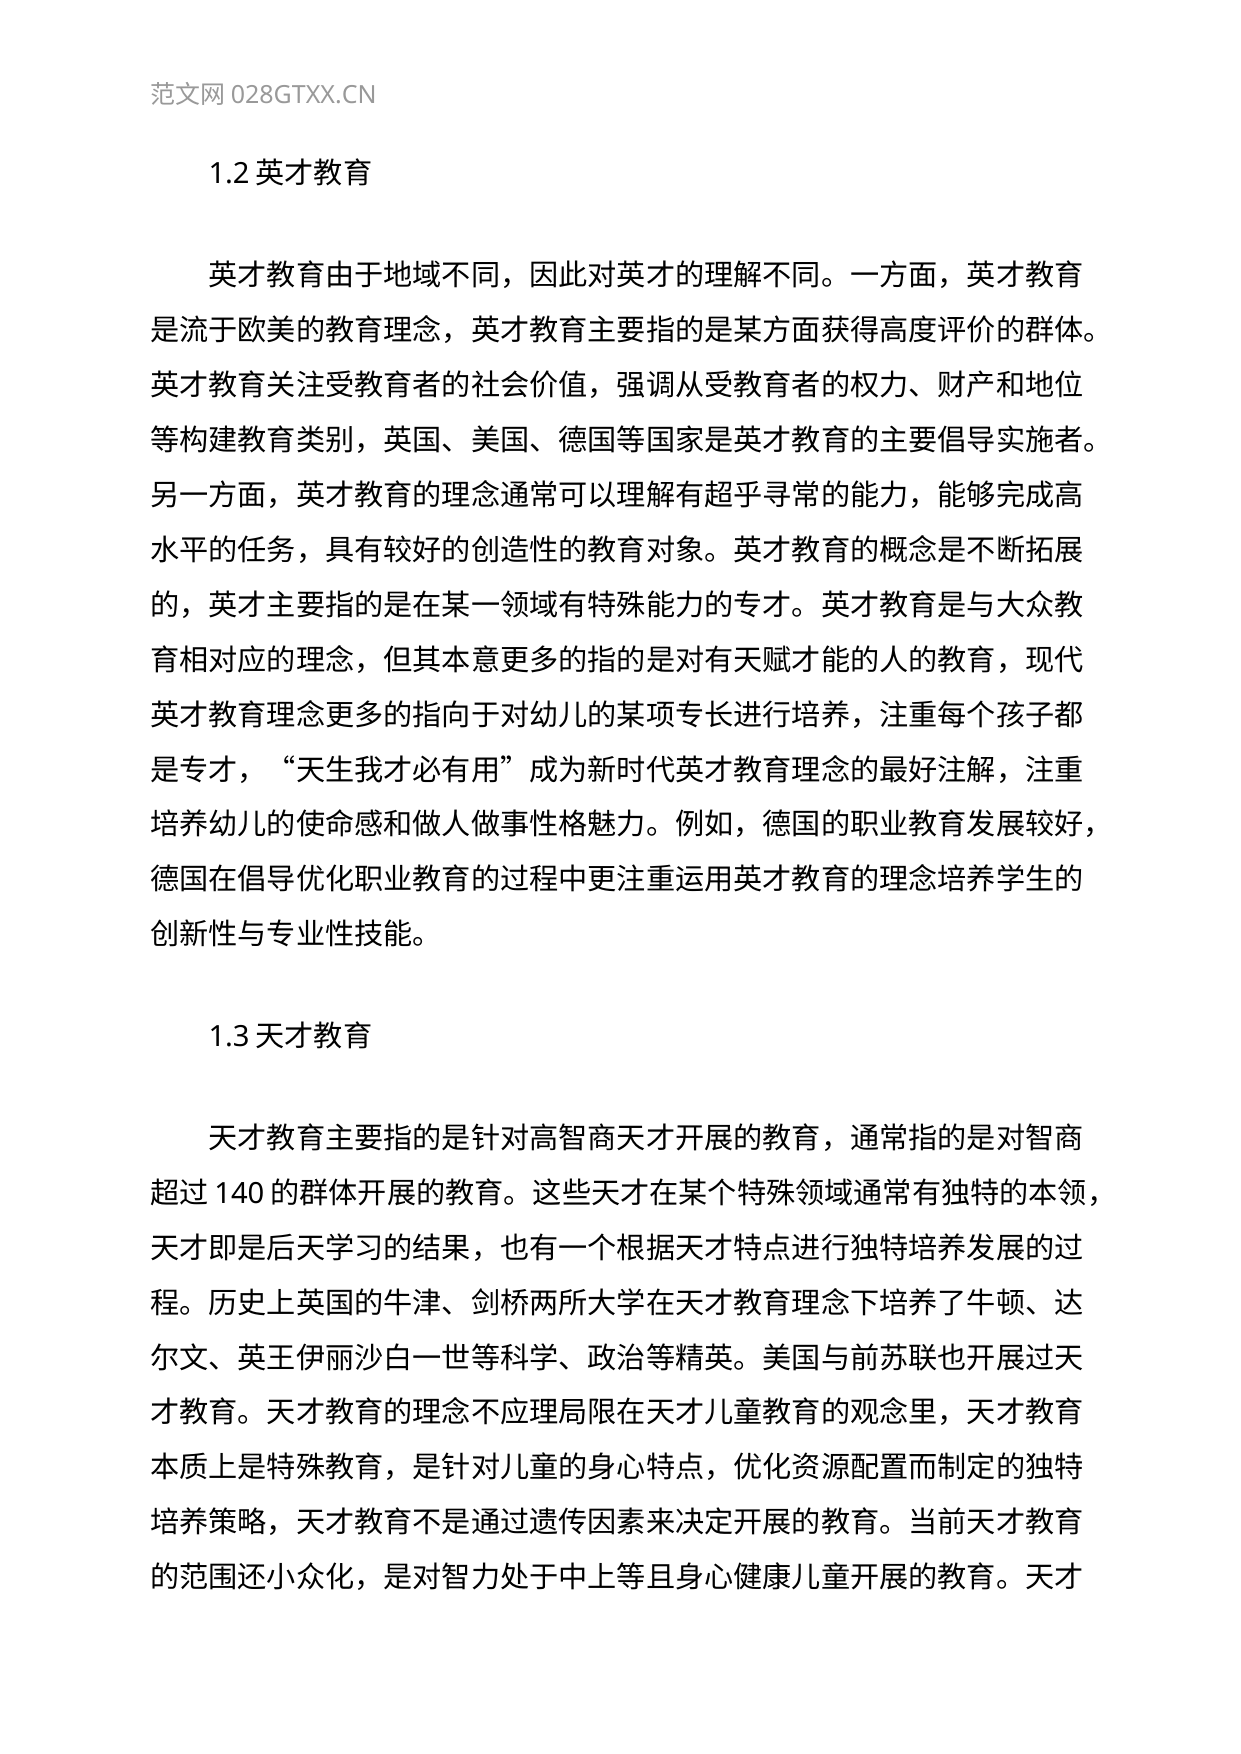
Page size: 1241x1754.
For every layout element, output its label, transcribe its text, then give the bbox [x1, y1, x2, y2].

text 英才教育由于地域不同，因此对英才的理解不同。一方面，英才教育是流于欧美的教育理念，英才教育主要指的是某方面获得高度评价的群体。英才教育关注受教育者的社会价值，强调从受教育者的权力、财产和地位等构建教育类别，英国、美国、德国等国家是英才教育的主要倡导实施者。另一方面，英才教育的理念通常可以理解有超乎寻常的能力，能够完成高水平的任务，具有较好的创造性的教育对象。英才教育的概念是不断拓展的，英才主要指的是在某一领域有特殊能力的专才。英才教育是与大众教育相对应的理念，但其本意更多的指的是对有天赋才能的人的教育，现代英才教育理念更多的指向于对幼儿的某项专长进行培养，注重每个孩子都是专才，“天生我才必有用”成为新时代英才教育理念的最好注解，注重培养幼儿的使命感和做人做事性格魅力。例如，德国的职业教育发展较好，德国在倡导优化职业教育的过程中更注重运用英才教育的理念培养学生的创新性与专业性技能。 [150, 252, 1090, 953]
text 1.2英才教育 [150, 150, 1090, 192]
text 1.3天才教育 [150, 1012, 1090, 1055]
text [150, 1114, 1090, 1596]
